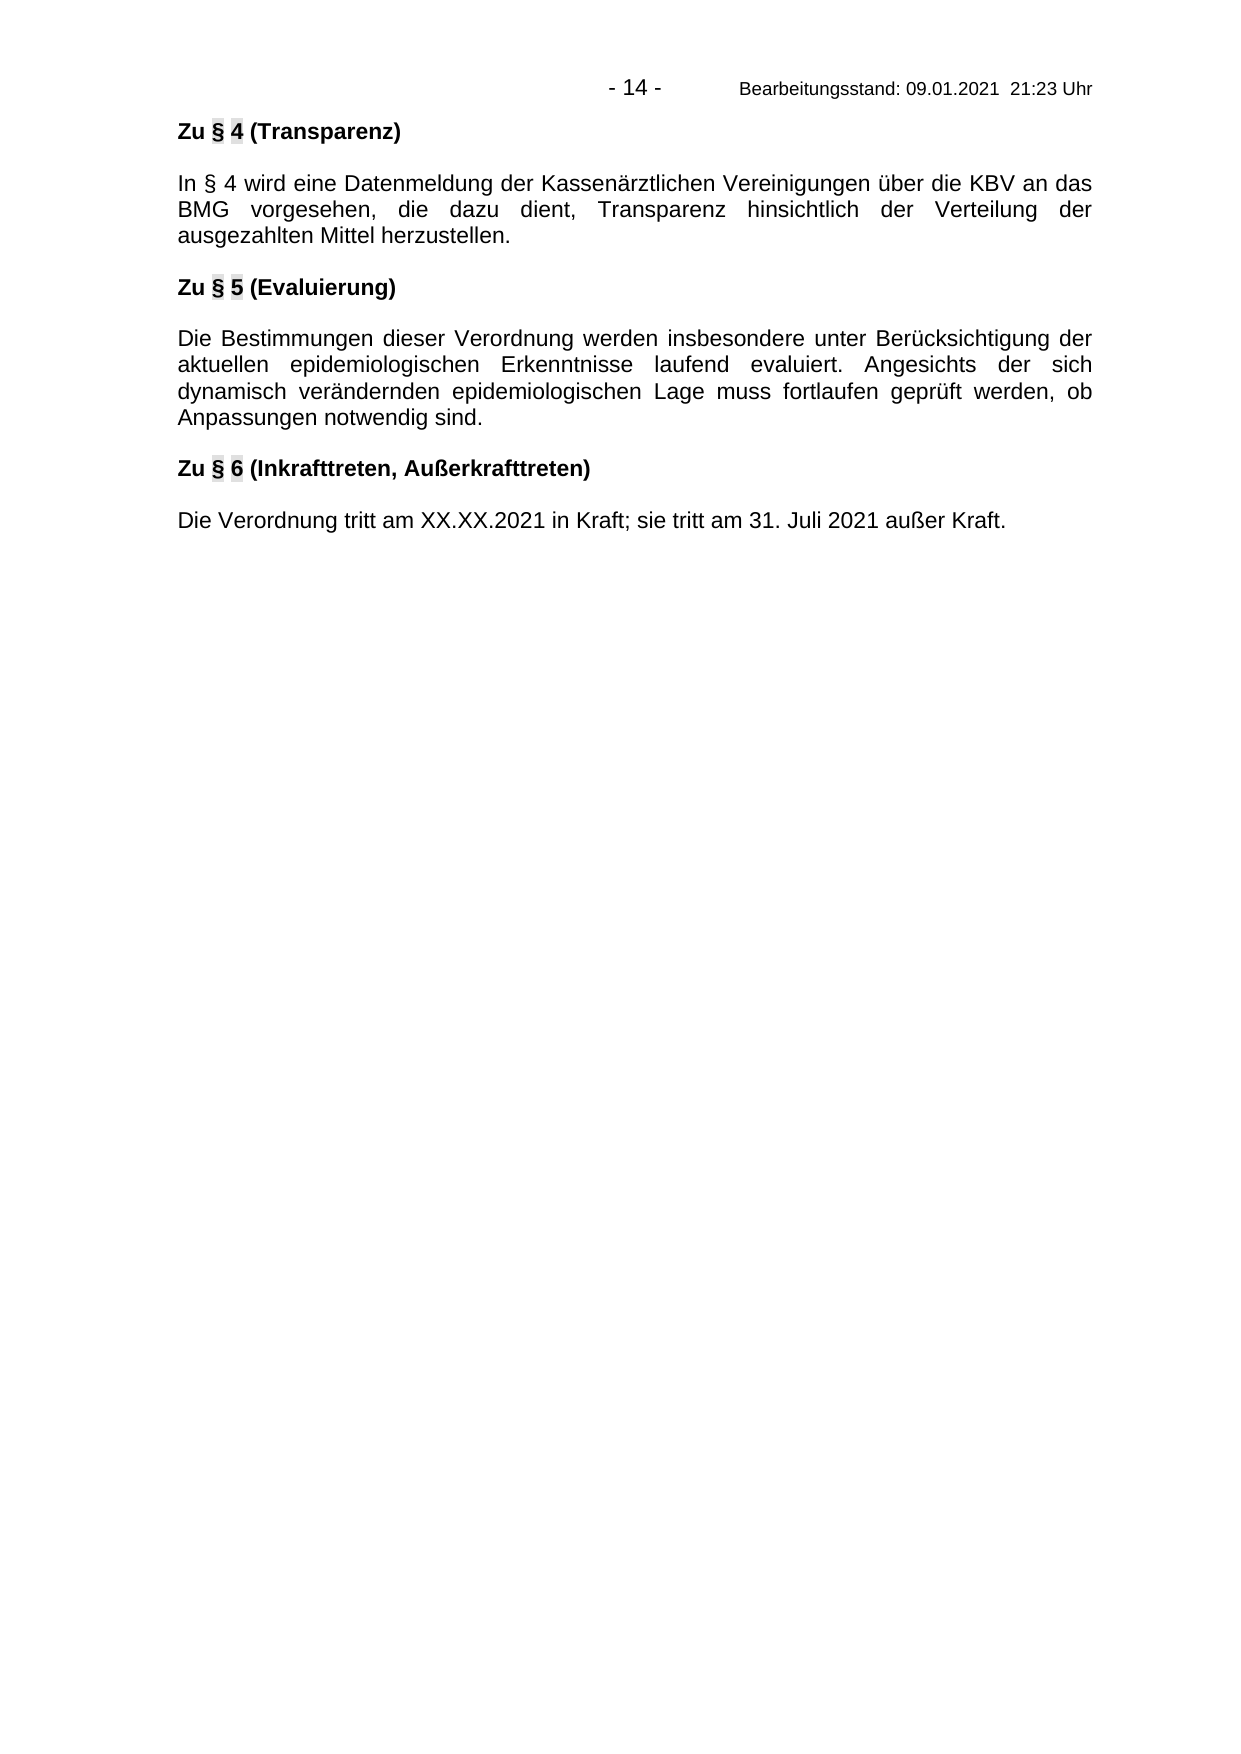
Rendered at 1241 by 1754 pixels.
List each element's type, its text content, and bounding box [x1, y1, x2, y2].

text Zu (Evaluierung) [177, 273, 1093, 300]
text Zu (Inkrafttreten, Außerkrafttreten) [243, 455, 1093, 482]
text Die Verordnung tritt am XX.XX.2021 in Kraft; sie tritt am 31. Juli 2021 außer Kraft. [177, 507, 1093, 533]
text Zu (Transparenz) [243, 118, 1093, 144]
text In § 4 wird eine Datenmeldung der Kassenärztlichen Vereinigungen über die KBV an das BMG vorgesehen, die dazu dient, Transparenz hinsichtlich der Verteilung der ausgezahlten Mittel herzustellen. [177, 169, 1093, 248]
text Die Bestimmungen dieser Verordnung werden insbesondere unter Berücksichtigung der aktuellen epidemiologischen Erkenntnisse laufend evaluiert. Angesichts der sich dynamisch verändernden epidemiologischen Lage muss fortlaufen geprüft werden, ob Anpassungen notwendig sind. [177, 325, 1093, 430]
